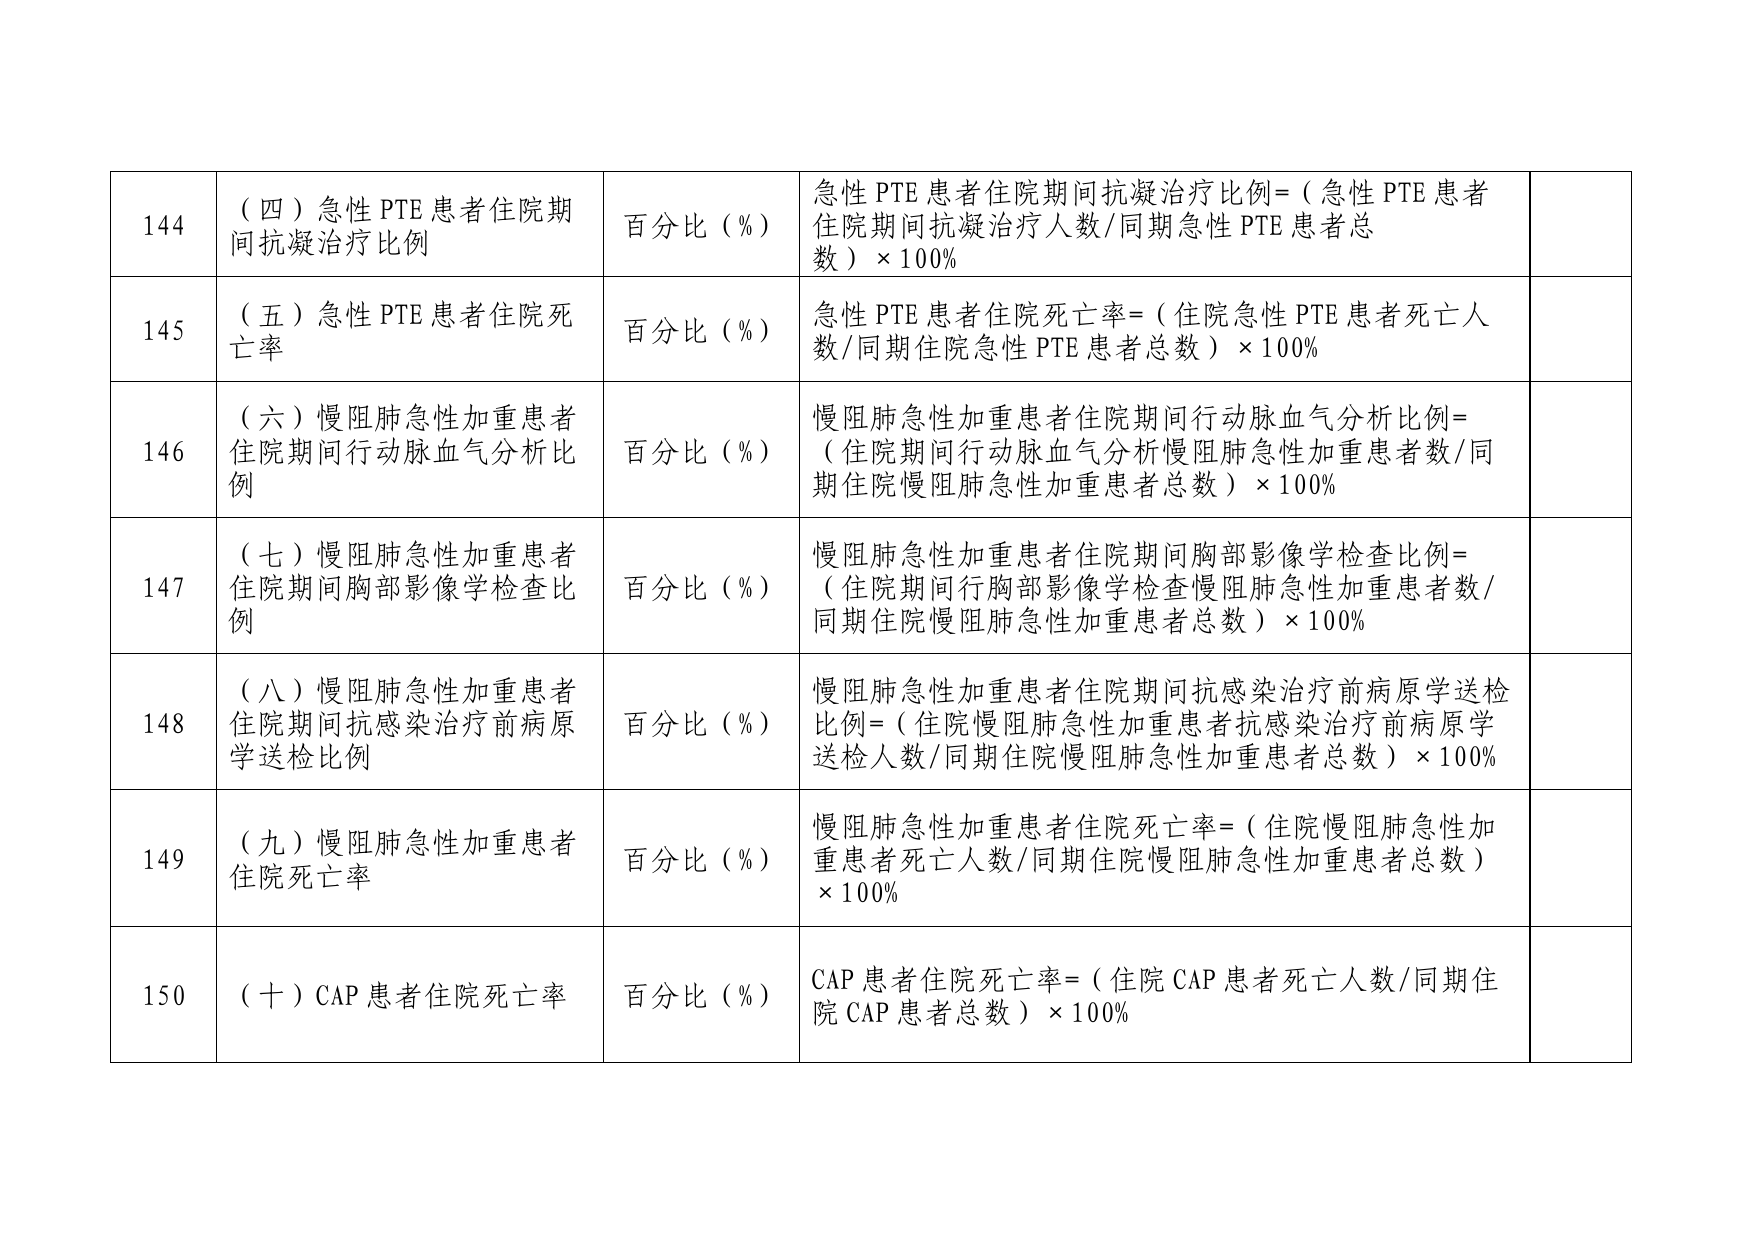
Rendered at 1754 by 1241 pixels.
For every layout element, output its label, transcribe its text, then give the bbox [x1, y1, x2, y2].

table_cell 百分比（%） [604, 927, 799, 1062]
table_cell 急性PTE患者住院死亡率=（住院急性PTE患者死亡人数/同期住院急性PTE患者总数）×100% [800, 277, 1529, 381]
table_cell 147 [111, 518, 216, 653]
table_cell （八）慢阻肺急性加重患者住院期间抗感染治疗前病原学送检比例 [217, 654, 603, 789]
table_cell （六）慢阻肺急性加重患者住院期间行动脉血气分析比例 [217, 382, 603, 517]
table_cell [1531, 518, 1631, 653]
table_cell 百分比（%） [604, 790, 799, 926]
table_cell 百分比（%） [604, 654, 799, 789]
table_cell 149 [111, 790, 216, 926]
table_cell 百分比（%） [604, 172, 799, 276]
table_cell [1531, 382, 1631, 517]
table_cell 百分比（%） [604, 382, 799, 517]
table_cell CAP患者住院死亡率=（住院CAP患者死亡人数/同期住院CAP患者总数）×100% [800, 927, 1529, 1062]
table_cell 144 [111, 172, 216, 276]
table_cell 百分比（%） [604, 277, 799, 381]
table_cell [1531, 172, 1631, 276]
table_cell 150 [111, 927, 216, 1062]
table_cell 百分比（%） [604, 518, 799, 653]
table_cell （七）慢阻肺急性加重患者住院期间胸部影像学检查比例 [217, 518, 603, 653]
table_cell [1531, 654, 1631, 789]
table_cell 慢阻肺急性加重患者住院期间行动脉血气分析比例=（住院期间行动脉血气分析慢阻肺急性加重患者数/同期住院慢阻肺急性加重患者总数）×100% [800, 382, 1529, 517]
table_cell 146 [111, 382, 216, 517]
table_cell 148 [111, 654, 216, 789]
table_cell 急性PTE患者住院期间抗凝治疗比例=（急性PTE患者住院期间抗凝治疗人数/同期急性PTE患者总数）×100% [800, 172, 1529, 276]
table_cell 慢阻肺急性加重患者住院期间抗感染治疗前病原学送检比例=（住院慢阻肺急性加重患者抗感染治疗前病原学送检人数/同期住院慢阻肺急性加重患者总数）×100% [800, 654, 1529, 789]
table_cell 145 [111, 277, 216, 381]
table_cell 慢阻肺急性加重患者住院期间胸部影像学检查比例=（住院期间行胸部影像学检查慢阻肺急性加重患者数/同期住院慢阻肺急性加重患者总数）×100% [800, 518, 1529, 653]
table_cell [1531, 277, 1631, 381]
table_cell （五）急性PTE患者住院死亡率 [217, 277, 603, 381]
table_cell [1531, 790, 1631, 926]
table_cell 慢阻肺急性加重患者住院死亡率=（住院慢阻肺急性加重患者死亡人数/同期住院慢阻肺急性加重患者总数）×100% [800, 790, 1529, 926]
table_cell [1531, 927, 1631, 1062]
table_cell （十）CAP患者住院死亡率 [217, 927, 603, 1062]
table_cell （九）慢阻肺急性加重患者住院死亡率 [217, 790, 603, 926]
table_cell （四）急性PTE患者住院期间抗凝治疗比例 [217, 172, 603, 276]
